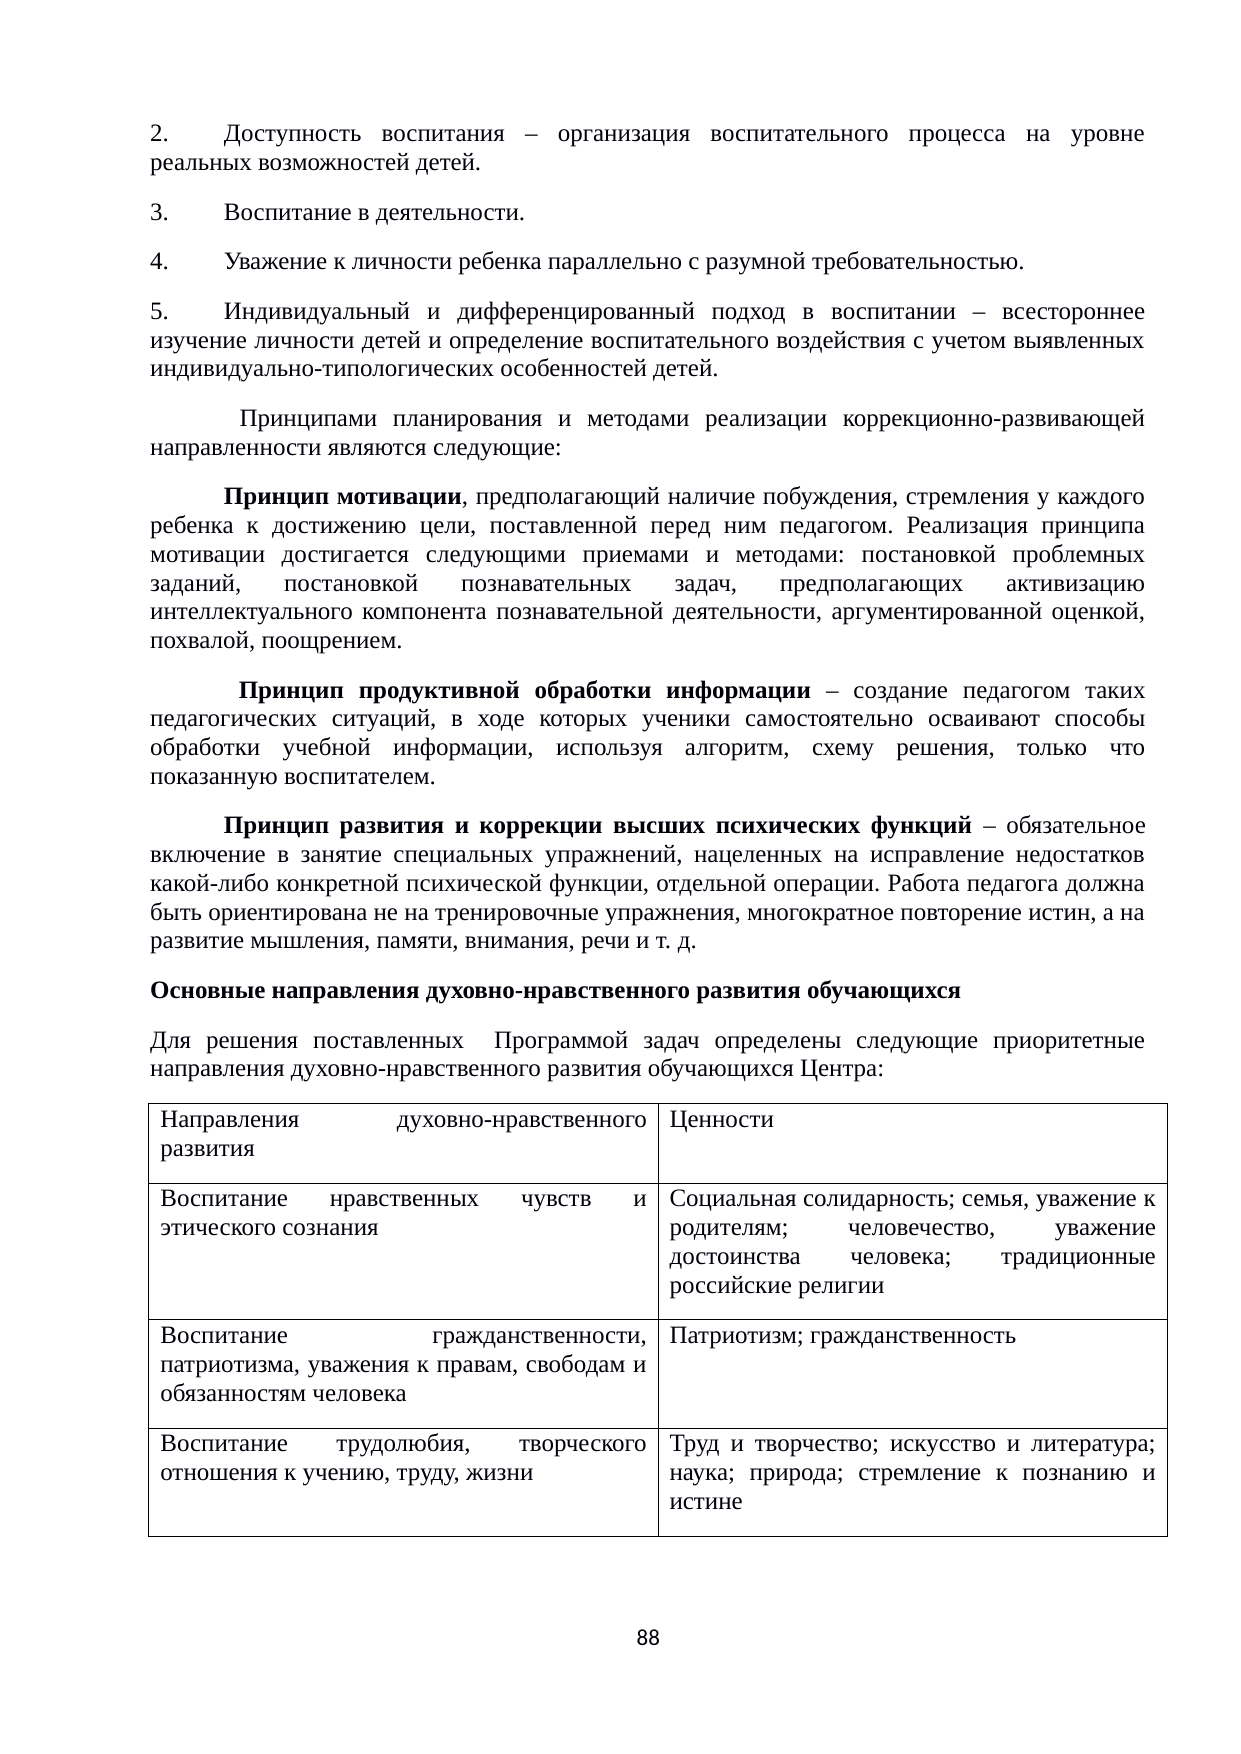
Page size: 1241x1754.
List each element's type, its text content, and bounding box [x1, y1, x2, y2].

table_cell Воспитание нравственных чувств и этического сознания [149, 1184, 658, 1319]
list Доступность воспитания – организация воспитательного процесса на уровне реальных возможностей детей. [150, 118, 1146, 176]
table_header Направления духовно-нравственного развития [149, 1104, 658, 1182]
table_header Ценности [659, 1104, 1167, 1182]
text Принцип развития и коррекции высших психических функций – обязательное включение в занятие специальных упражнений, нацеленных на исправление недостатков какой-либо конкретной психической функции, отдельной операции. Работа педагога должна быть ориентирована не на тренировочные упражнения, многократное повторение истин, а на развитие мышления, памяти, внимания, речи и т. д. [150, 811, 1146, 954]
table_cell Воспитание гражданственности, патриотизма, уважения к правам, свободам и обязанностям человека [149, 1320, 658, 1427]
list Уважение к личности ребенка параллельно с разумной требовательностью. [150, 246, 1146, 275]
text Принципами планирования и методами реализации коррекционно-развивающей направленности являются следующие: [150, 403, 1146, 461]
table_cell Патриотизм; гражданственность [659, 1320, 1167, 1427]
table_cell Воспитание трудолюбия, творческого отношения к учению, труду, жизни [149, 1429, 658, 1536]
text Принцип мотивации, предполагающий наличие побуждения, стремления у каждого ребенка к достижению цели, поставленной перед ним педагогом. Реализация принципа мотивации достигается следующими приемами и методами: постановкой проблемных заданий, постановкой познавательных задач, предполагающих активизацию интеллектуального компонента познавательной деятельности, аргументированной оценкой, похвалой, поощрением. [150, 481, 1146, 654]
text Принцип продуктивной обработки информации – создание педагогом таких педагогических ситуаций, в ходе которых ученики самостоятельно осваивают способы обработки учебной информации, используя алгоритм, схему решения, только что показанную воспитателем. [150, 675, 1146, 790]
text Основные направления духовно-нравственного развития обучающихся [150, 975, 1146, 1004]
text Для решения поставленных Программой задач определены следующие приоритетные направления духовно-нравственного развития обучающихся Центра: [150, 1025, 1146, 1082]
table_cell Социальная солидарность; семья, уважение к родителям; человечество, уважение достоинства человека; традиционные российские религии [659, 1184, 1167, 1319]
list Воспитание в деятельности. [150, 197, 1146, 226]
list Индивидуальный и дифференцированный подход в воспитании – всестороннее изучение личности детей и определение воспитательного воздействия с учетом выявленных индивидуально-типологических особенностей детей. [150, 296, 1146, 382]
table_cell Труд и творчество; искусство и литература; наука; природа; стремление к познанию и истине [659, 1429, 1167, 1536]
